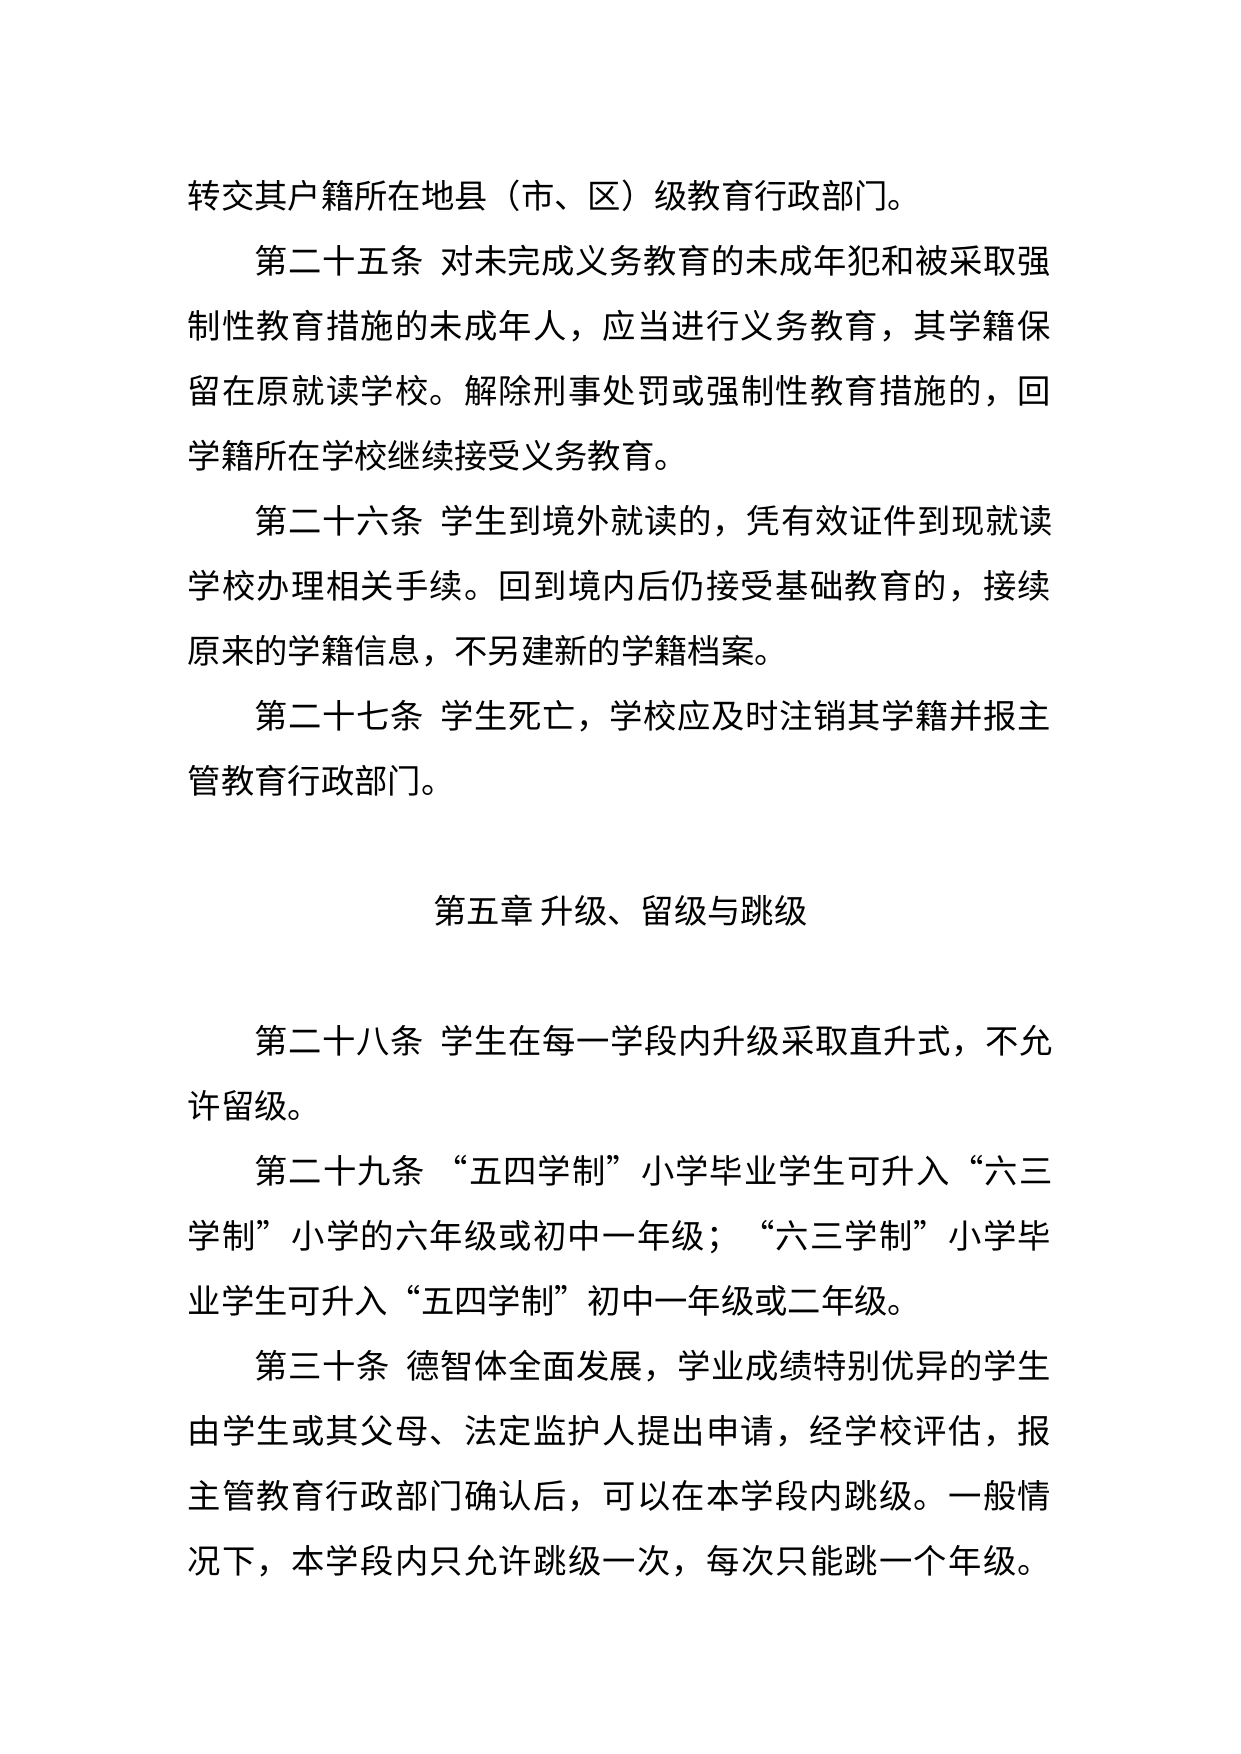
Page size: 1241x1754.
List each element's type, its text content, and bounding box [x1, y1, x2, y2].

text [187, 162, 1053, 227]
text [187, 1332, 1053, 1592]
text 第二十六条 学生到境外就读的，凭有效证件到现就读学校办理相关手续。回到境内后仍接受基础教育的，接续原来的学籍信息，不另建新的学籍档案。 [187, 487, 1053, 682]
text 第二十九条 “五四学制”小学毕业学生可升入“六三学制”小学的六年级或初中一年级；“六三学制”小学毕业学生可升入“五四学制”初中一年级或二年级。 [187, 1137, 1053, 1332]
text 第二十七条 学生死亡，学校应及时注销其学籍并报主管教育行政部门。 [187, 682, 1053, 812]
text 第五章 升级、留级与跳级 [187, 877, 1053, 942]
text 第二十五条 对未完成义务教育的未成年犯和被采取强制性教育措施的未成年人，应当进行义务教育，其学籍保留在原就读学校。解除刑事处罚或强制性教育措施的，回学籍所在学校继续接受义务教育。 [187, 227, 1053, 487]
text 第二十八条 学生在每一学段内升级采取直升式，不允许留级。 [187, 1007, 1053, 1137]
